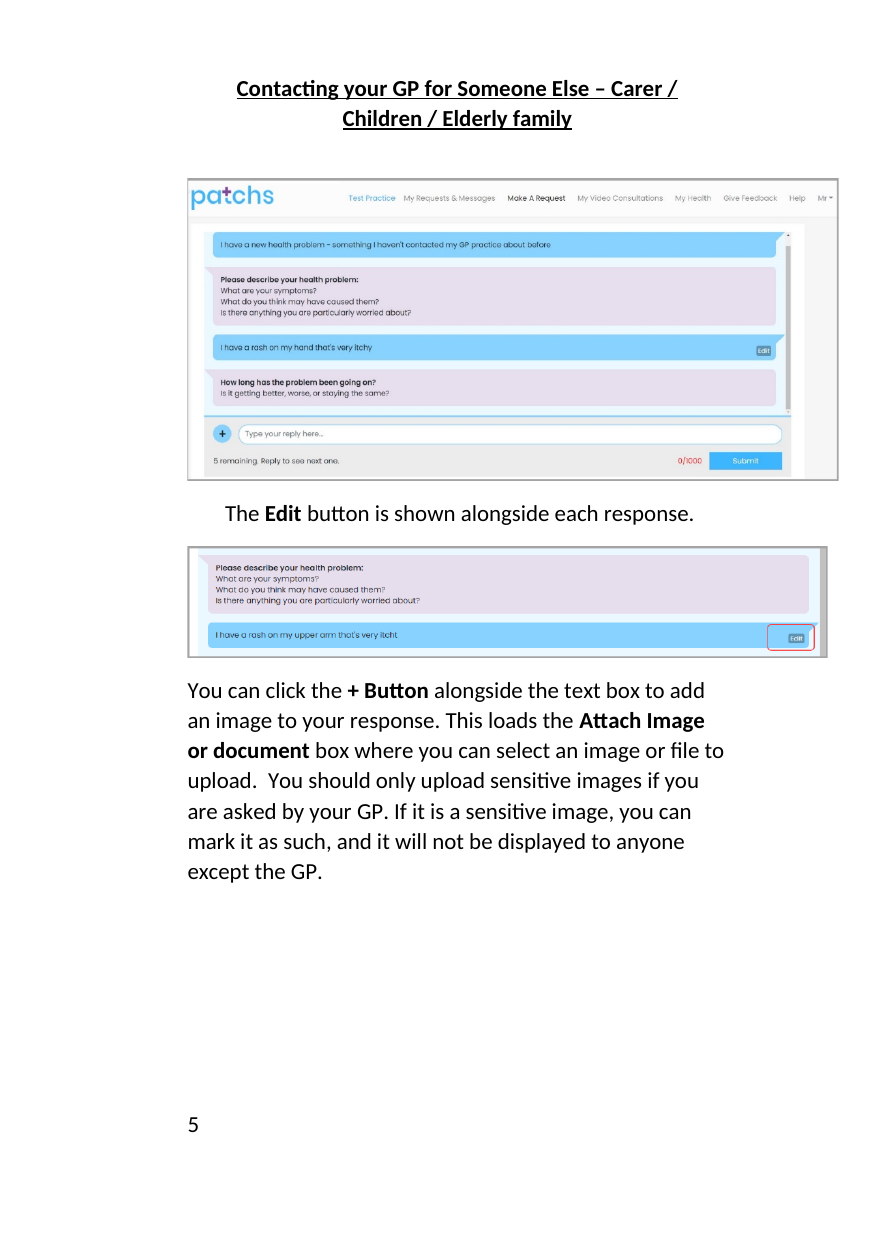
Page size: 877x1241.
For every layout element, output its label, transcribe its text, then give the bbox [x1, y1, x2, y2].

text The Edit button is shown alongside each response. [225, 499, 727, 527]
picture [187, 178, 839, 481]
text You can click the + Button alongside the text box to add an image to your response. This loads the Attach Image or document box where you can select an image or file to upload. You should only upload sensitive images if you are asked by your GP. If it is a sensitive image, you can mark it as such, and it will not be displayed to anyone except the GP. [187, 676, 727, 885]
picture [187, 546, 828, 658]
